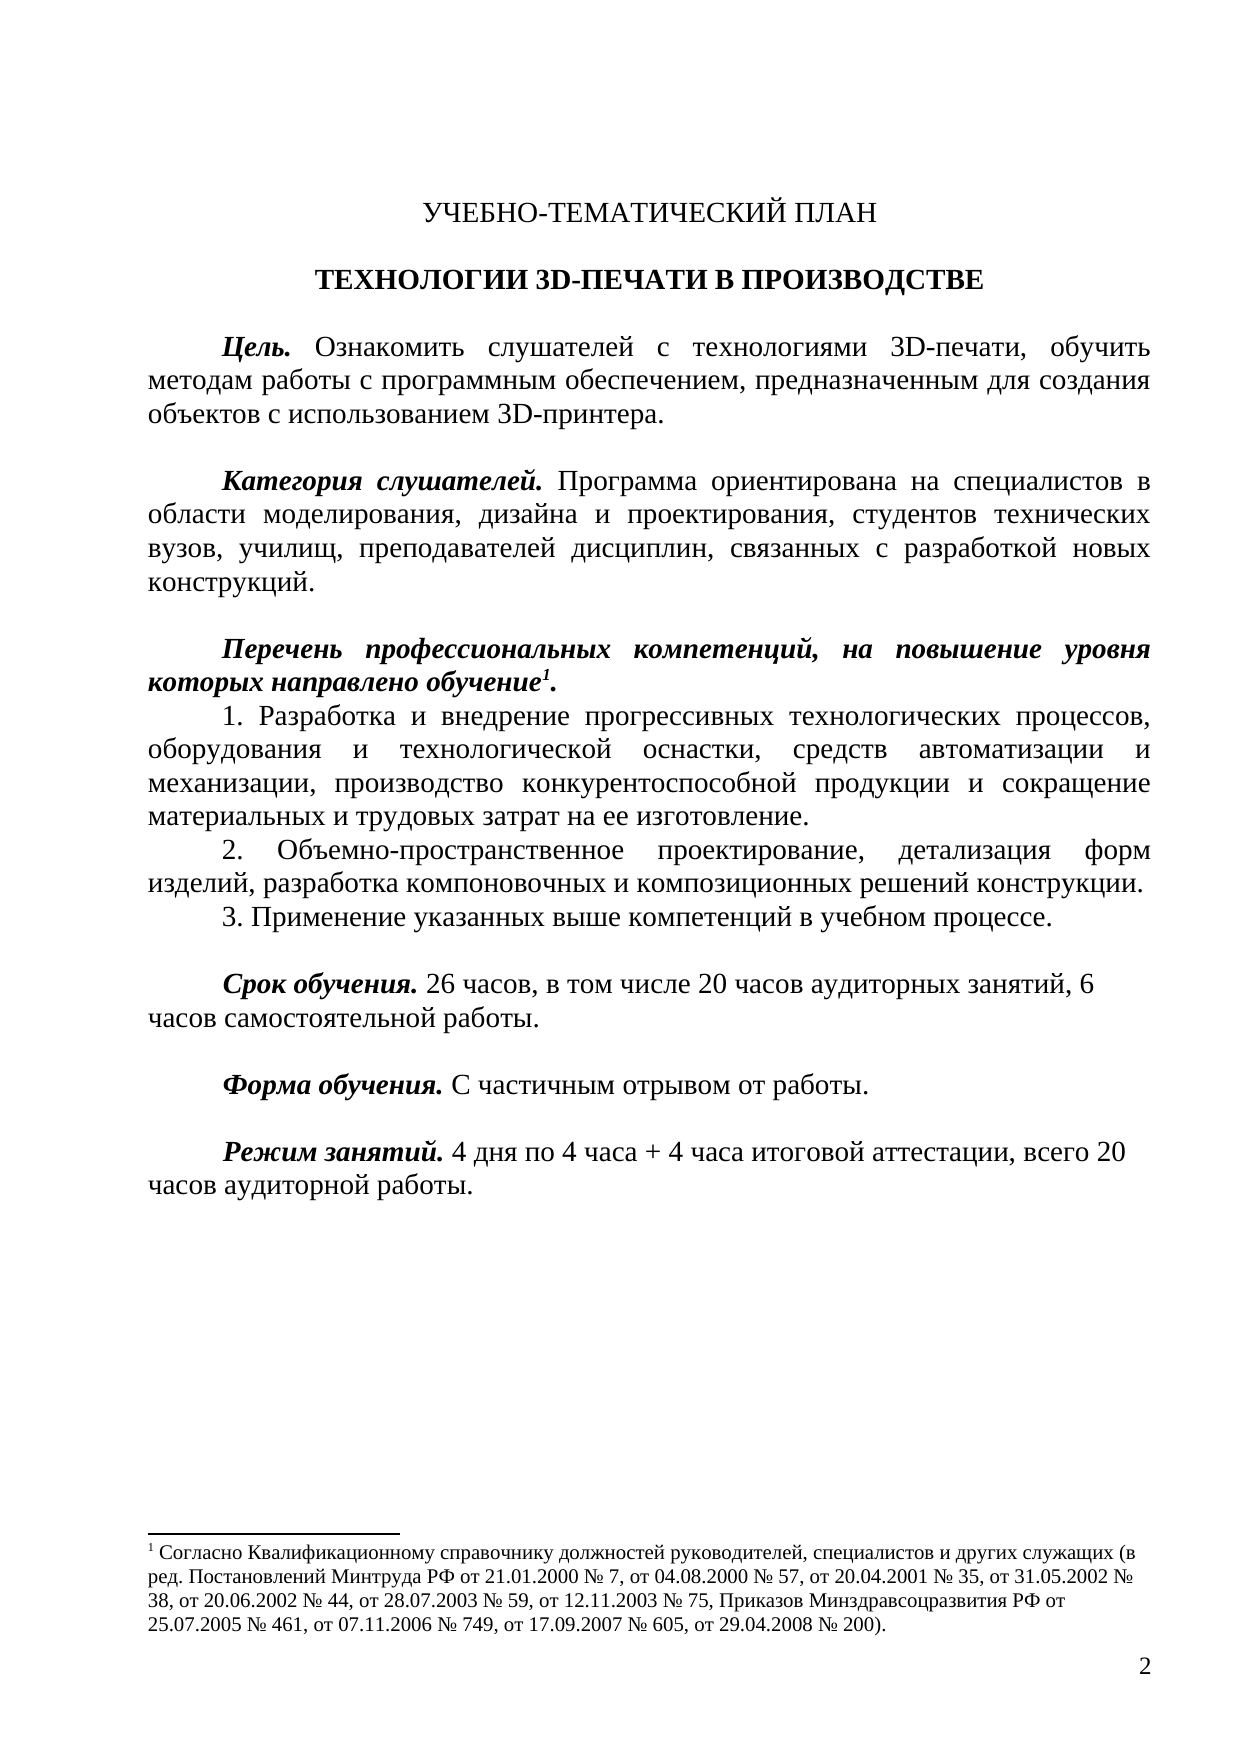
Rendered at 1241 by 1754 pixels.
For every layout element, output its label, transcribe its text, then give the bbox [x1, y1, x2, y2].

text Учебно-тематический план [148, 195, 1152, 228]
text Перечень профессиональных компетенций, на повышение уровня которых направлено обучение. [148, 631, 1152, 698]
text 2. Объемно-пространственное проектирование, детализация форм изделий, разработка компоновочных и композиционных решений конструкции. [148, 832, 1152, 899]
text 3. Применение указанных выше компетенций в учебном процессе. [148, 899, 1152, 933]
text Режим занятий. 4 дня по 4 часа + 4 часа итоговой аттестации, всего 20 часов аудиторной работы. [148, 1134, 1152, 1201]
text Цель. Ознакомить слушателей с технологиями 3D-печати, обучить методам работы с программным обеспечением, предназначенным для создания объектов с использованием 3D-принтера. [148, 329, 1152, 429]
text Срок обучения. 26 часов, в том числе 20 часов аудиторных занятий, 6 часов самостоятельной работы. [148, 966, 1152, 1033]
text Технологии 3D-печати в производстве [148, 262, 1152, 295]
text Форма обучения. С частичным отрывом от работы. [148, 1067, 1152, 1100]
text 1. Разработка и внедрение прогрессивных технологических процессов, оборудования и технологической оснастки, средств автоматизации и механизации, производство конкурентоспособной продукции и сокращение материальных и трудовых затрат на ее изготовление. [148, 698, 1152, 832]
text Категория слушателей. Программа ориентирована на специалистов в области моделирования, дизайна и проектирования, студентов технических вузов, училищ, преподавателей дисциплин, связанных с разработкой новых конструкций. [148, 463, 1152, 597]
